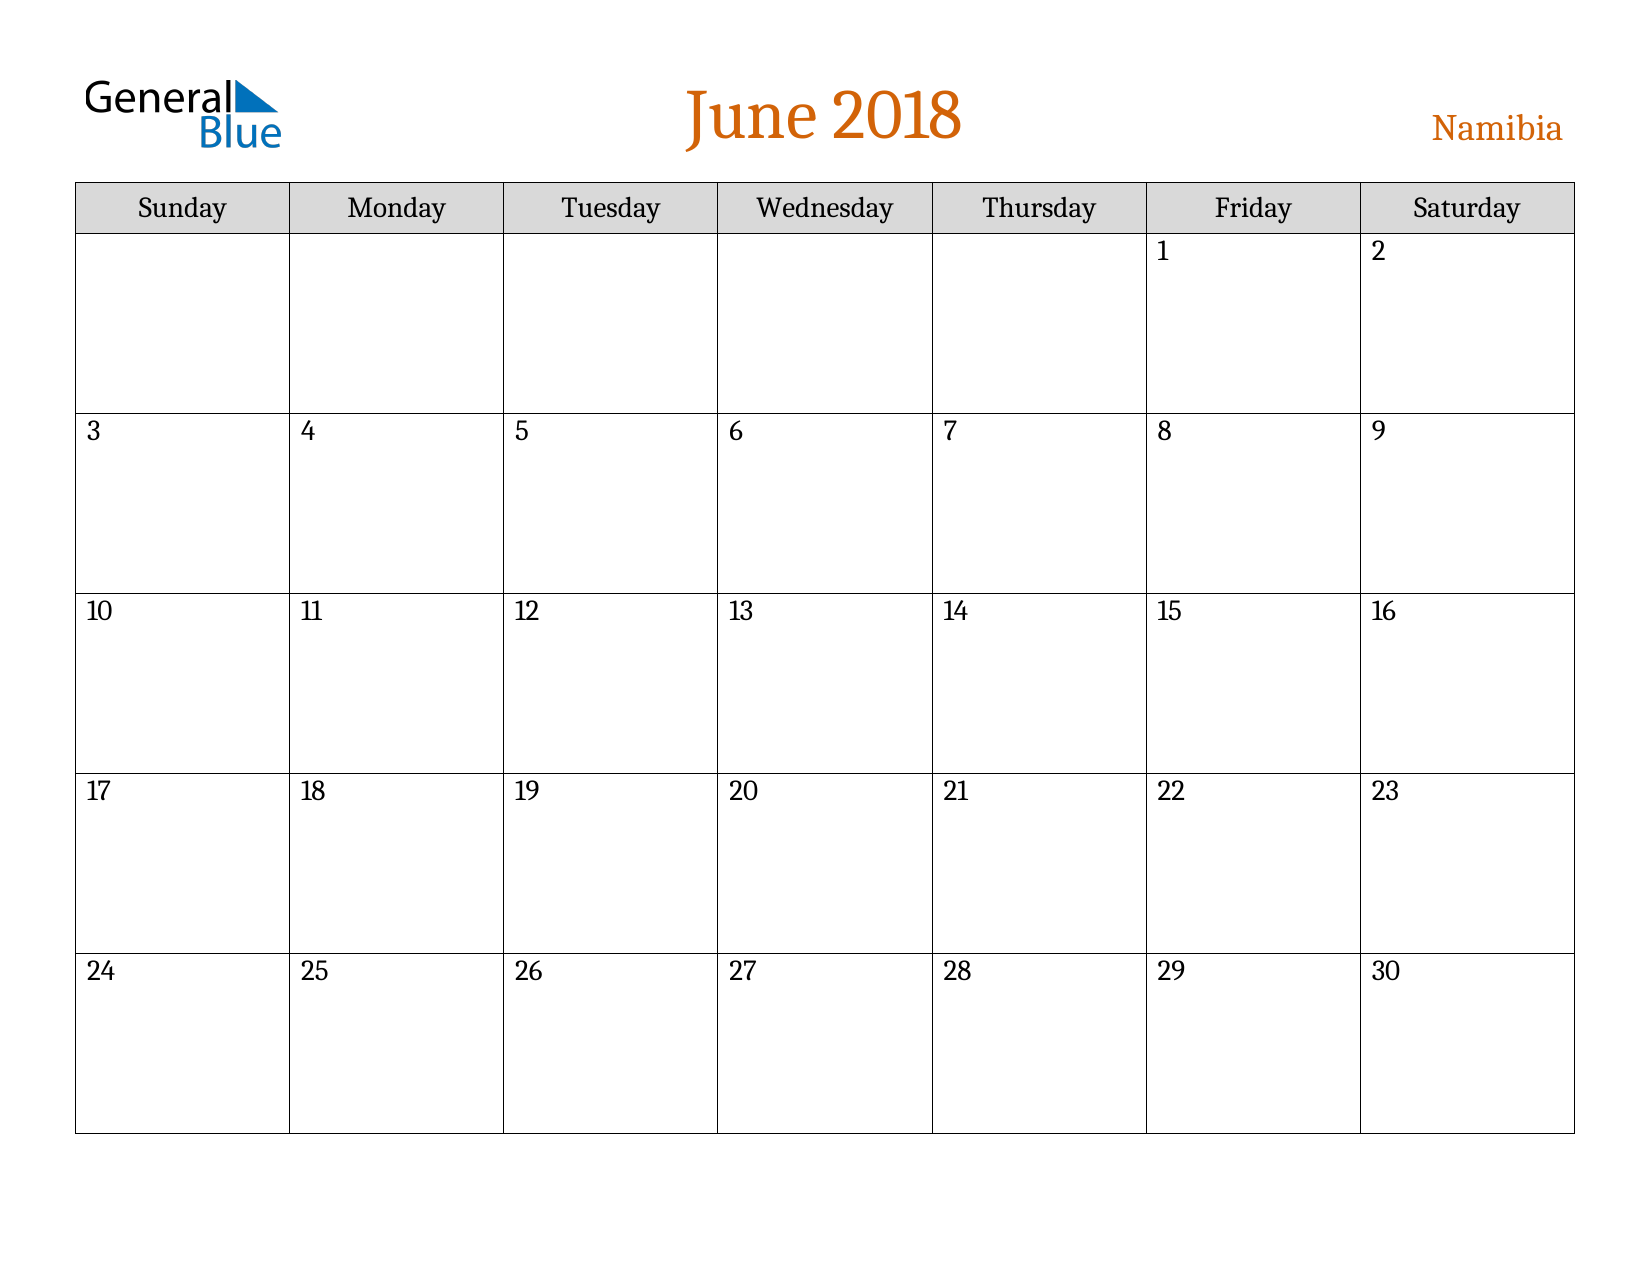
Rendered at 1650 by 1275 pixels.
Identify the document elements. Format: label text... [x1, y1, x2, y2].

table_cell 26 [504, 954, 717, 990]
table_header Namibia [1146, 75, 1574, 182]
table_cell 3 [76, 414, 289, 450]
table_cell [76, 990, 289, 1133]
table_cell [1147, 270, 1360, 413]
table_header June 2018 [504, 75, 1146, 182]
table_cell 29 [1147, 954, 1360, 990]
table_cell 24 [76, 954, 289, 990]
table_cell [1361, 810, 1574, 953]
table_cell [718, 990, 932, 1133]
table_cell 17 [76, 774, 289, 810]
table_cell 27 [718, 954, 932, 990]
table_cell 7 [933, 414, 1146, 450]
table_cell 8 [1147, 414, 1360, 450]
table_cell 4 [290, 414, 503, 450]
table_cell [76, 270, 289, 413]
table_header [76, 75, 503, 182]
table_cell [718, 270, 932, 413]
table_cell [1361, 990, 1574, 1133]
table_cell 11 [290, 594, 503, 630]
table_cell Friday [1147, 183, 1360, 233]
table_cell [1361, 450, 1574, 593]
picture [86, 80, 281, 148]
table_cell [290, 270, 503, 413]
table_cell 28 [933, 954, 1146, 990]
table_cell 22 [1147, 774, 1360, 810]
table_cell [718, 810, 932, 953]
table_cell [76, 630, 289, 773]
table_cell [1147, 990, 1360, 1133]
table_cell [290, 234, 503, 270]
table_cell 10 [76, 594, 289, 630]
table_cell [76, 450, 289, 593]
table_cell Monday [290, 183, 503, 233]
table_cell [1147, 450, 1360, 593]
table_cell 2 [1361, 234, 1574, 270]
table_cell [290, 450, 503, 593]
table_cell [290, 630, 503, 773]
table_cell Sunday [76, 183, 289, 233]
table_cell 30 [1361, 954, 1574, 990]
table_cell 16 [1361, 594, 1574, 630]
table_cell 15 [1147, 594, 1360, 630]
table_cell 18 [290, 774, 503, 810]
table_cell [718, 630, 932, 773]
table_cell 25 [290, 954, 503, 990]
table_cell 13 [718, 594, 932, 630]
table_cell 14 [933, 594, 1146, 630]
table_cell 20 [718, 774, 932, 810]
table_cell [290, 810, 503, 953]
table_cell [718, 450, 932, 593]
table_cell Tuesday [504, 183, 717, 233]
table_cell [504, 990, 717, 1133]
table_cell [504, 234, 717, 270]
table_cell [933, 234, 1146, 270]
table_cell [933, 990, 1146, 1133]
table_cell [290, 990, 503, 1133]
table_cell 23 [1361, 774, 1574, 810]
table_cell [718, 234, 932, 270]
table_cell 6 [718, 414, 932, 450]
table_cell [1147, 810, 1360, 953]
table_cell Thursday [933, 183, 1146, 233]
table_cell Saturday [1361, 183, 1574, 233]
table_cell [504, 630, 717, 773]
table_cell [76, 234, 289, 270]
table_cell [1361, 630, 1574, 773]
table_cell [933, 450, 1146, 593]
table_cell [504, 270, 717, 413]
table_cell [933, 810, 1146, 953]
table_cell [504, 450, 717, 593]
table_cell 12 [504, 594, 717, 630]
table_cell 19 [504, 774, 717, 810]
table_cell 9 [1361, 414, 1574, 450]
table_cell [1361, 270, 1574, 413]
table_cell Wednesday [718, 183, 932, 233]
table_cell [76, 810, 289, 953]
table_cell [1147, 630, 1360, 773]
table_cell 1 [1147, 234, 1360, 270]
table_cell [933, 270, 1146, 413]
table_cell [933, 630, 1146, 773]
table_cell 5 [504, 414, 717, 450]
table_cell [504, 810, 717, 953]
table_cell 21 [933, 774, 1146, 810]
